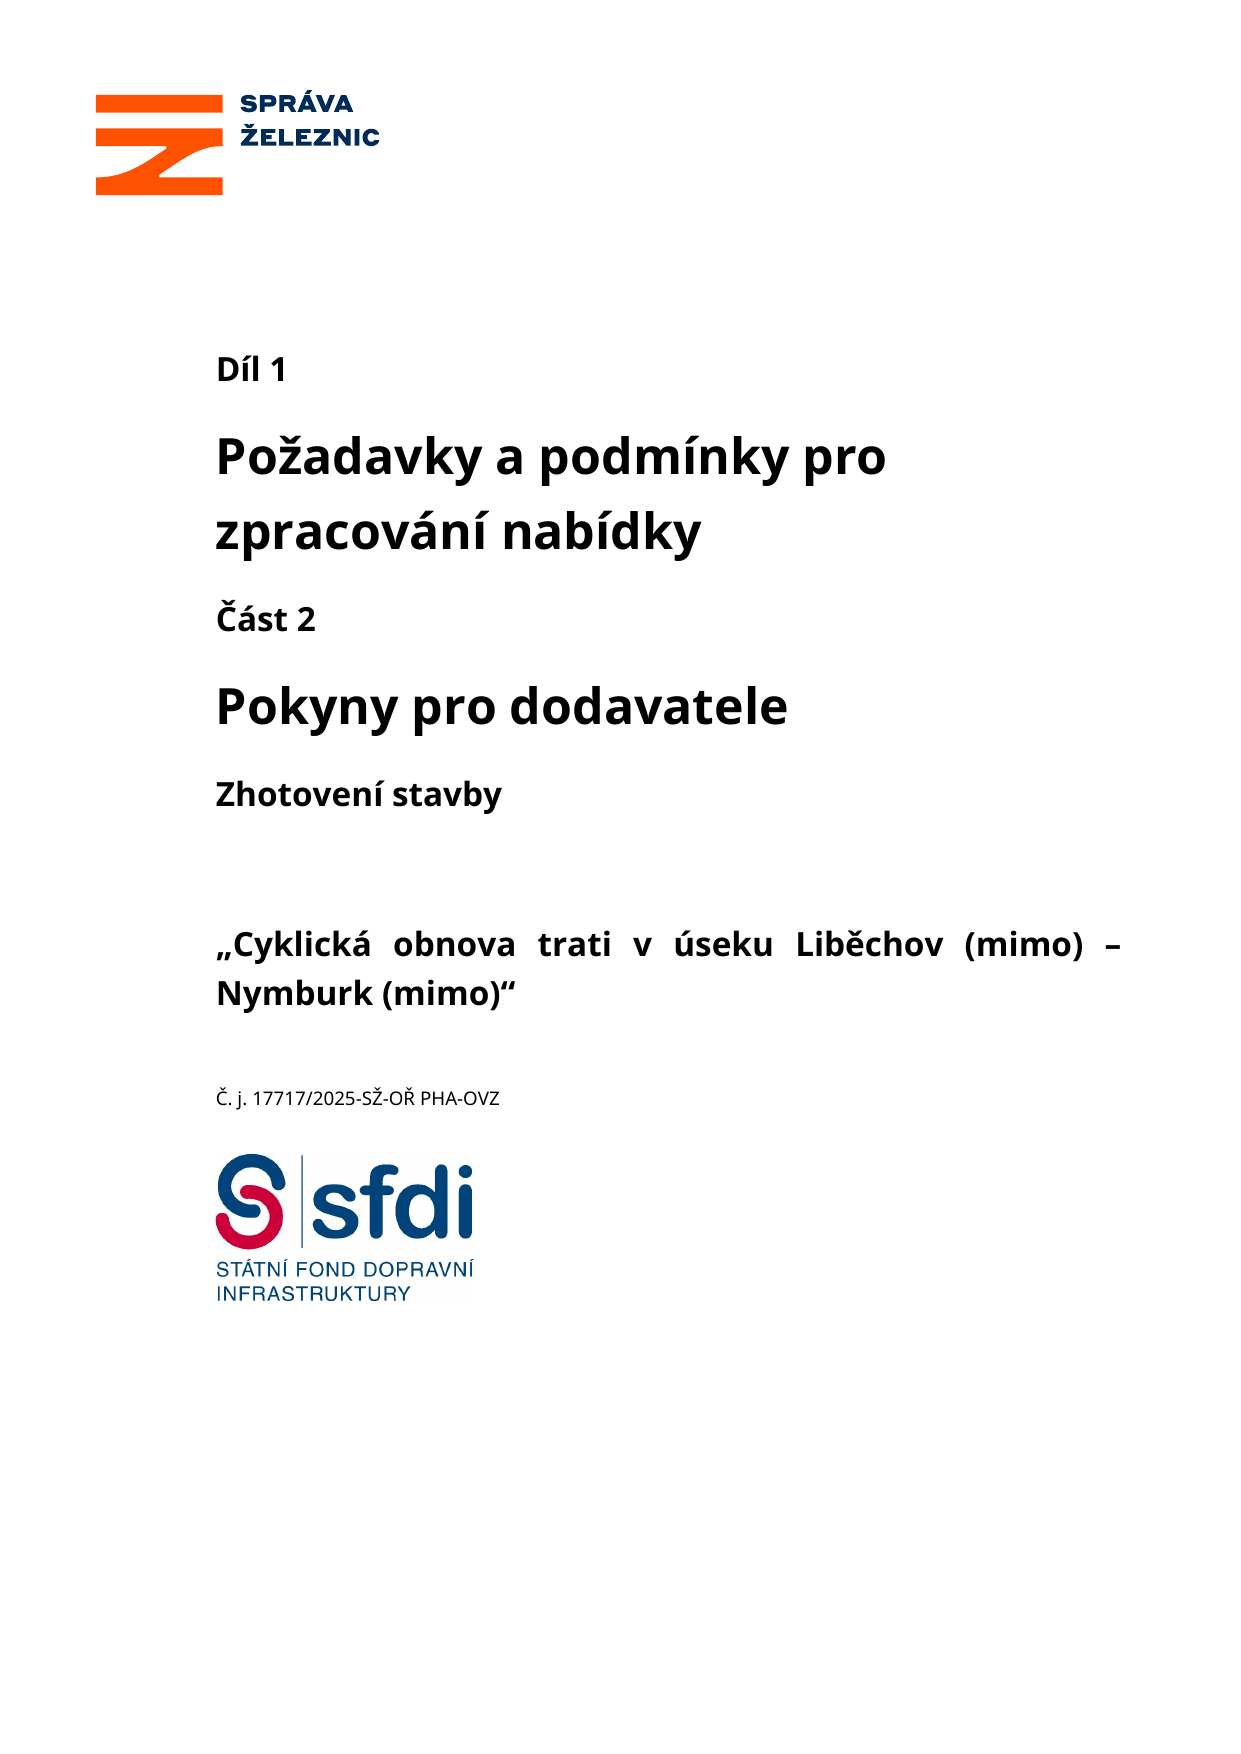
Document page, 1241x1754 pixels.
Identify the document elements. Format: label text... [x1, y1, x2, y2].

text Díl 1 [216, 346, 1122, 391]
text „Cyklická obnova trati v úseku Liběchov (mimo) – Nymburk (mimo)“ [216, 920, 1122, 1016]
text Část 2 [216, 596, 1122, 641]
text Požadavky a podmínky pro zpracování nabídky [216, 421, 1122, 564]
list Č. j. 17717/2025-SŽ-OŘ PHA-OVZ [216, 1086, 1122, 1111]
picture [215, 1151, 474, 1301]
text Pokyny pro dodavatele [216, 671, 1122, 739]
text Zhotovení stavby [216, 771, 1122, 816]
